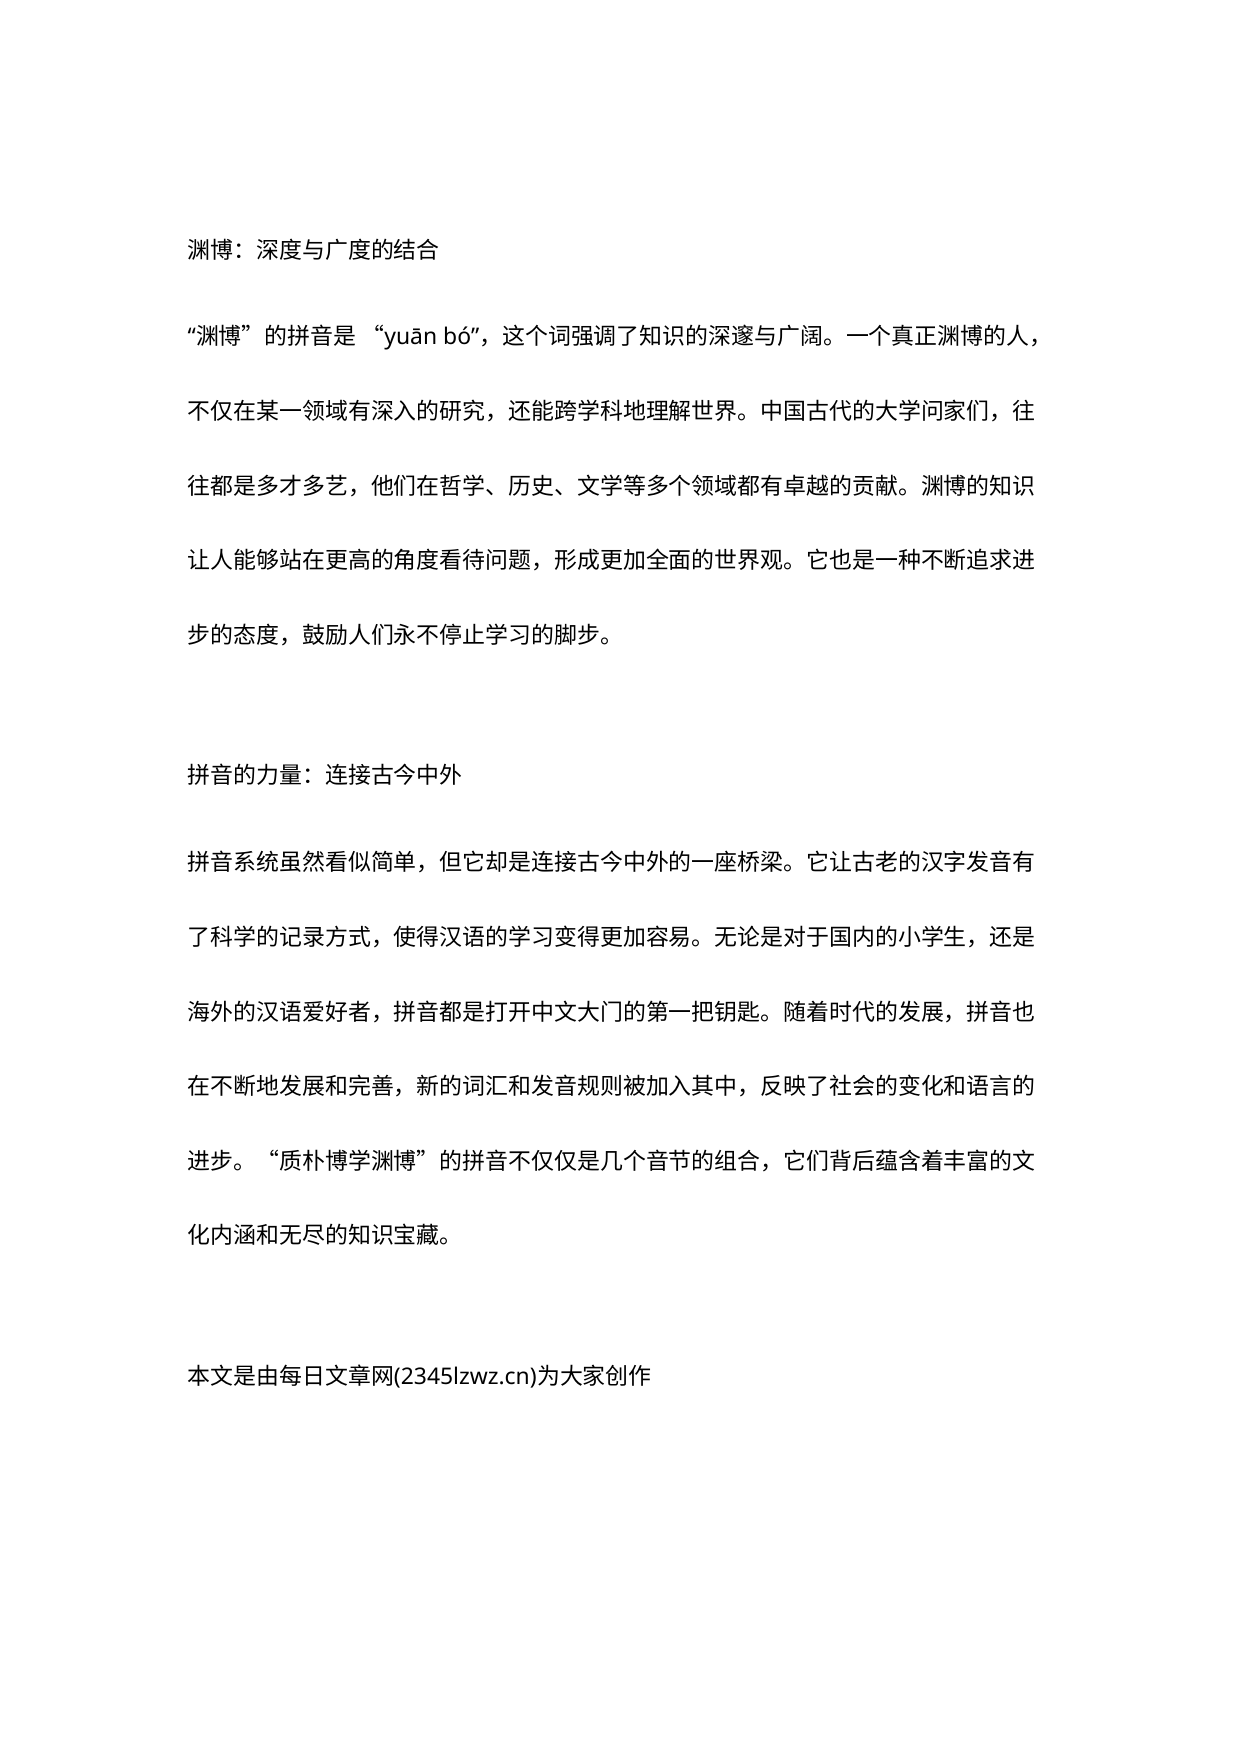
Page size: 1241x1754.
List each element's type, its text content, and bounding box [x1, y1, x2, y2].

text 拼音的力量：连接古今中外 [187, 742, 1053, 807]
text 本文是由每日文章网(2345lzwz.cn)为大家创作 [187, 1342, 1053, 1407]
text “渊博”的拼音是 “yuān bó”，这个词强调了知识的深邃与广阔。一个真正渊博的人，不仅在某一领域有深入的研究，还能跨学科地理解世界。中国古代的大学问家们，往往都是多才多艺，他们在哲学、历史、文学等多个领域都有卓越的贡献。渊博的知识让人能够站在更高的角度看待问题，形成更加全面的世界观。它也是一种不断追求进步的态度，鼓励人们永不停止学习的脚步。 [187, 302, 1053, 666]
text 拼音系统虽然看似简单，但它却是连接古今中外的一座桥梁。它让古老的汉字发音有了科学的记录方式，使得汉语的学习变得更加容易。无论是对于国内的小学生，还是海外的汉语爱好者，拼音都是打开中文大门的第一把钥匙。随着时代的发展，拼音也在不断地发展和完善，新的词汇和发音规则被加入其中，反映了社会的变化和语言的进步。“质朴博学渊博”的拼音不仅仅是几个音节的组合，它们背后蕴含着丰富的文化内涵和无尽的知识宝藏。 [187, 828, 1053, 1267]
text 渊博：深度与广度的结合 [187, 216, 1053, 281]
